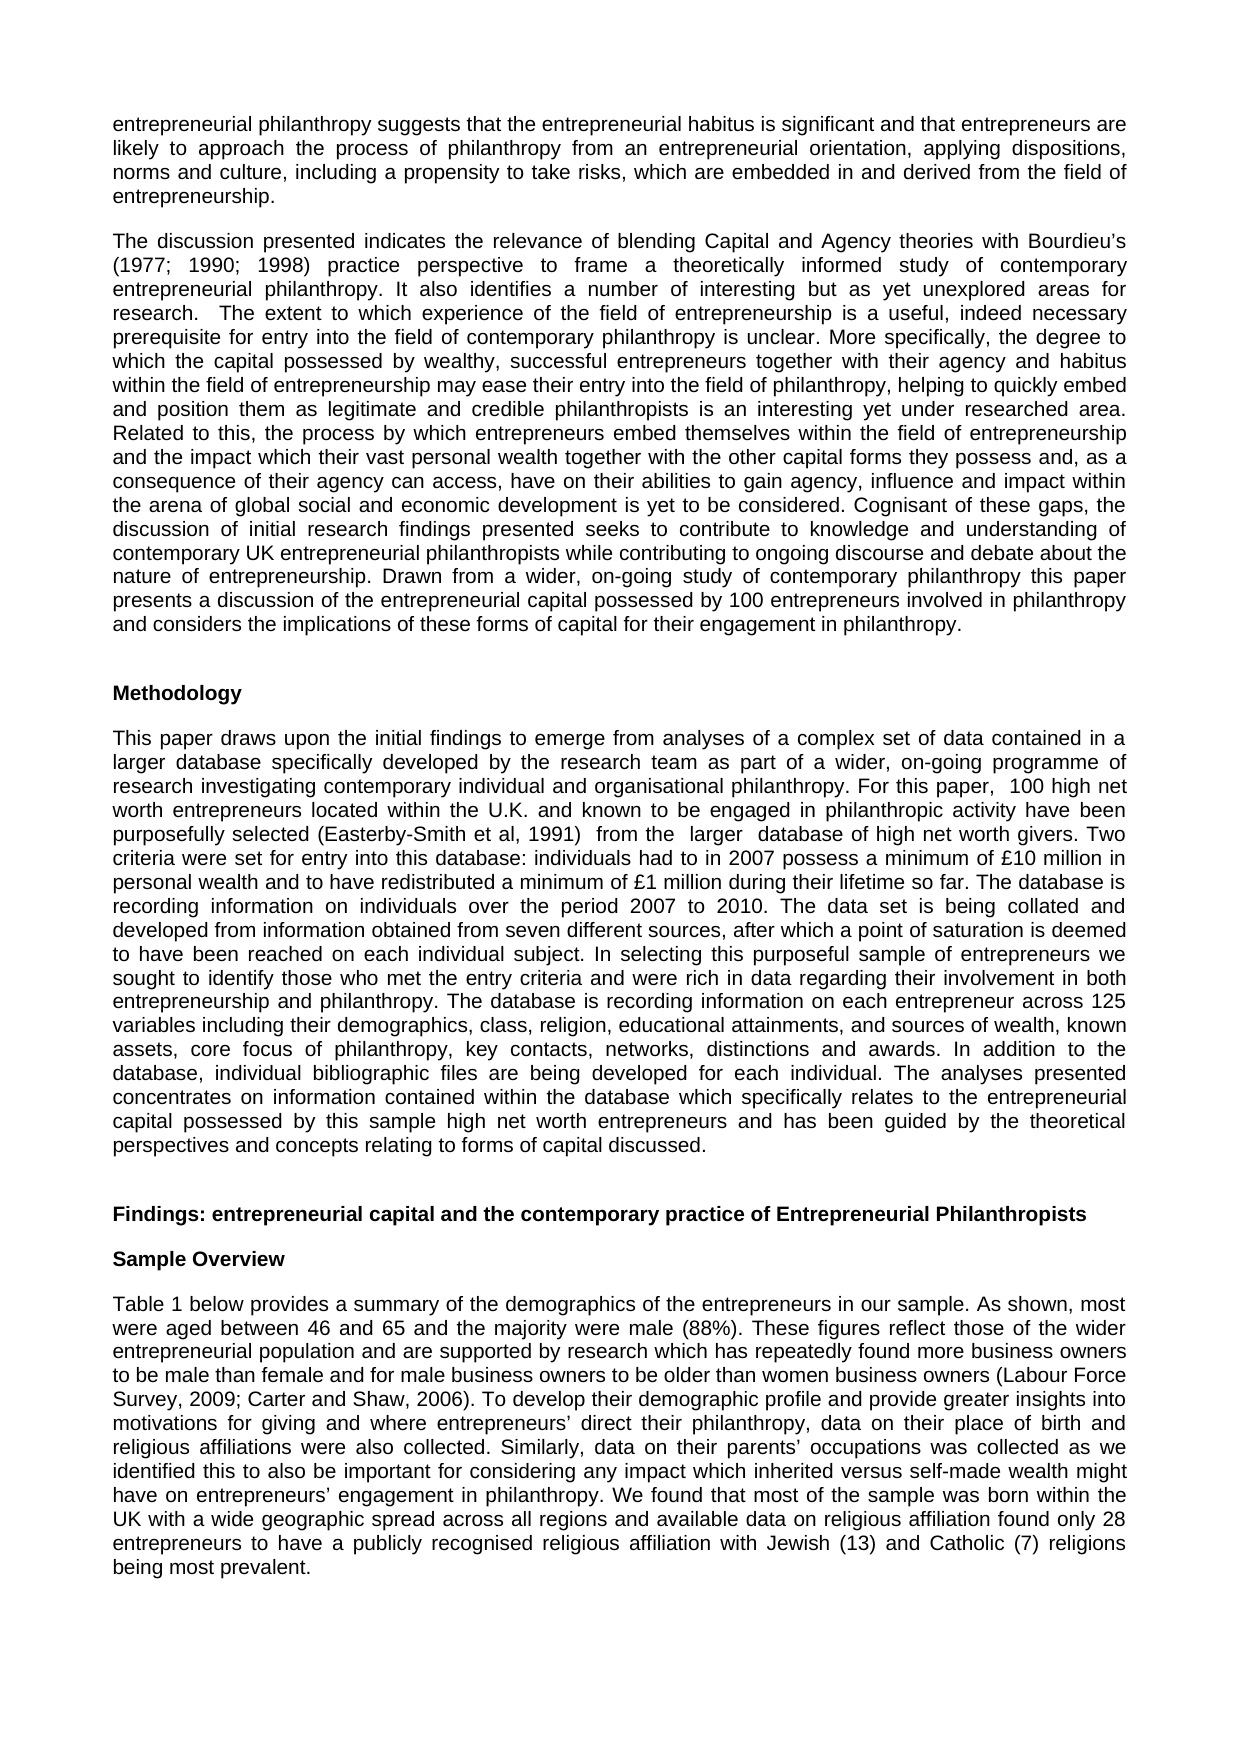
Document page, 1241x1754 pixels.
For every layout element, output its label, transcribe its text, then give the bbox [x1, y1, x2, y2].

text Findings: entrepreneurial capital and the contemporary practice of Entrepreneurial Philanthropists [112, 1202, 1128, 1226]
text Table 1 below provides a summary of the demographics of the entrepreneurs in our sample. As shown, most were aged between 46 and 65 and the majority were male (88%). These figures reflect those of the wider entrepreneurial population and are supported by research which has repeatedly found more business owners to be male than female and for male business owners to be older than women business owners (Labour Force Survey, 2009; Carter and Shaw, 2006). To develop their demographic profile and provide greater insights into motivations for giving and where entrepreneurs’ direct their philanthropy, data on their place of birth and religious affiliations were also collected. Similarly, data on their parents’ occupations was collected as we identified this to also be important for considering any impact which inherited versus self-made wealth might have on entrepreneurs’ engagement in philanthropy. We found that most of the sample was born within the UK with a wide geographic spread across all regions and available data on religious affiliation found only 28 entrepreneurs to have a publicly recognised religious affiliation with Jewish (13) and Catholic (7) religions being most prevalent. [112, 1291, 1128, 1579]
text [112, 112, 1128, 208]
text Sample Overview [112, 1247, 1128, 1271]
text The discussion presented indicates the relevance of blending Capital and Agency theories with Bourdieu’s (1977; 1990; 1998) practice perspective to frame a theoretically informed study of contemporary entrepreneurial philanthropy. It also identifies a number of interesting but as yet unexplored areas for research. The extent to which experience of the field of entrepreneurship is a useful, indeed necessary prerequisite for entry into the field of contemporary philanthropy is unclear. More specifically, the degree to which the capital possessed by wealthy, successful entrepreneurs together with their agency and habitus within the field of entrepreneurship may ease their entry into the field of philanthropy, helping to quickly embed and position them as legitimate and credible philanthropists is an interesting yet under researched area. Related to this, the process by which entrepreneurs embed themselves within the field of entrepreneurship and the impact which their vast personal wealth together with the other capital forms they possess and, as a consequence of their agency can access, have on their abilities to gain agency, influence and impact within the arena of global social and economic development is yet to be considered. Cognisant of these gaps, the discussion of initial research findings presented seeks to contribute to knowledge and understanding of contemporary UK entrepreneurial philanthropists while contributing to ongoing discourse and debate about the nature of entrepreneurship. Drawn from a wider, on-going study of contemporary philanthropy this paper presents a discussion of the entrepreneurial capital possessed by 100 entrepreneurs involved in philanthropy and considers the implications of these forms of capital for their engagement in philanthropy. [112, 229, 1128, 636]
text Methodology [112, 681, 1128, 705]
text This paper draws upon the initial findings to emerge from analyses of a complex set of data contained in a larger database specifically developed by the research team as part of a wider, on-going programme of research investigating contemporary individual and organisational philanthropy. For this paper, 100 high net worth entrepreneurs located within the U.K. and known to be engaged in philanthropic activity have been purposefully selected (Easterby-Smith et al, 1991) from the larger database of high net worth givers. Two criteria were set for entry into this database: individuals had to in 2007 possess a minimum of £10 million in personal wealth and to have redistributed a minimum of £1 million during their lifetime so far. The database is recording information on individuals over the period 2007 to 2010. The data set is being collated and developed from information obtained from seven different sources, after which a point of saturation is deemed to have been reached on each individual subject. In selecting this purposeful sample of entrepreneurs we sought to identify those who met the entry criteria and were rich in data regarding their involvement in both entrepreneurship and philanthropy. The database is recording information on each entrepreneur across 125 variables including their demographics, class, religion, educational attainments, and sources of wealth, known assets, core focus of philanthropy, key contacts, networks, distinctions and awards. In addition to the database, individual bibliographic files are being developed for each individual. The analyses presented concentrates on information contained within the database which specifically relates to the entrepreneurial capital possessed by this sample high net worth entrepreneurs and has been guided by the theoretical perspectives and concepts relating to forms of capital discussed. [112, 726, 1128, 1157]
